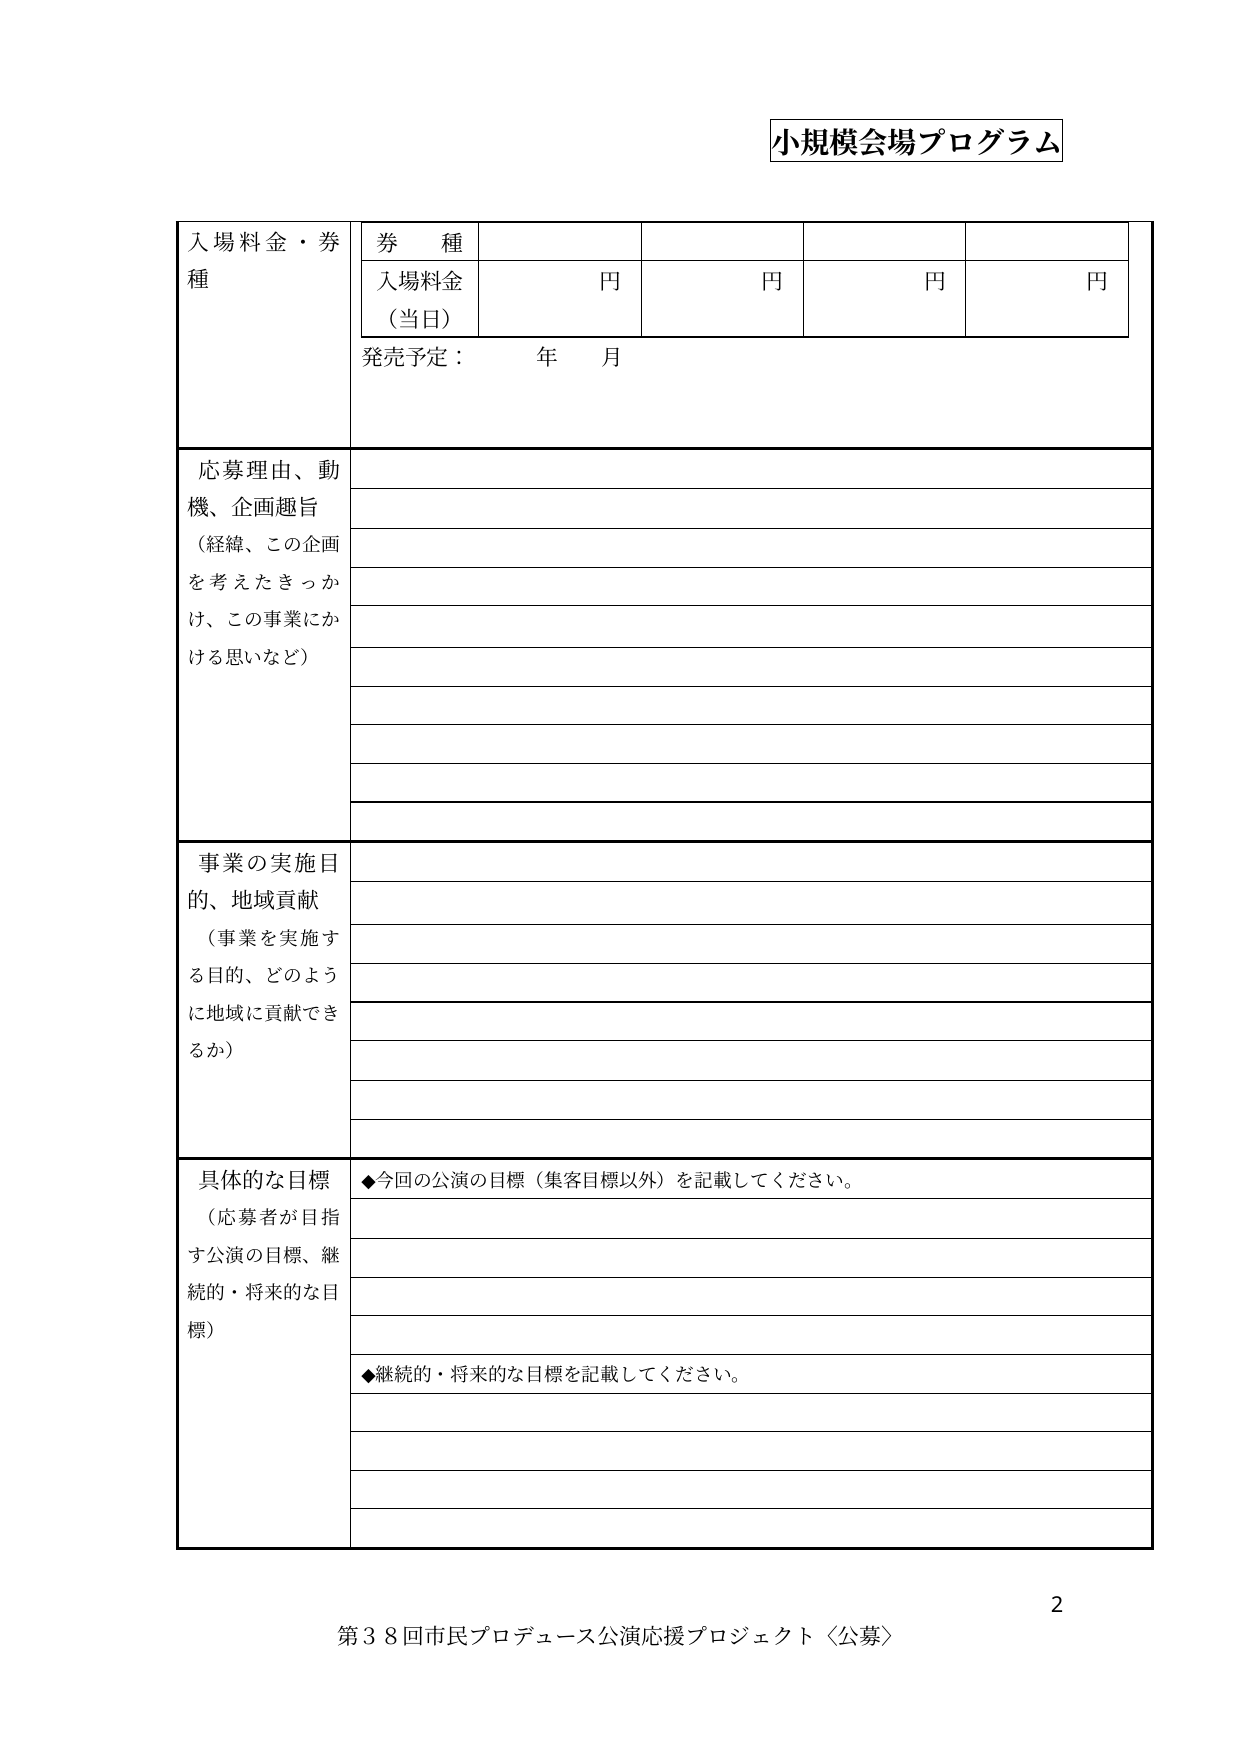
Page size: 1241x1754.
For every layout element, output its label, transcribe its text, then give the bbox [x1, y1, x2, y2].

table_cell [351, 803, 1151, 840]
table_cell [351, 1471, 1151, 1508]
table_cell [351, 529, 1151, 567]
table_cell 具体的な目標 （応募者が目指す公演の目標、継続的・将来的な目標） [179, 1160, 350, 1547]
table_cell [351, 1120, 1151, 1157]
table_cell [351, 925, 1151, 963]
table_cell [351, 648, 1151, 686]
table_cell [351, 1394, 1151, 1431]
table_cell [351, 1432, 1151, 1469]
table_cell [351, 1003, 1151, 1040]
table_cell [351, 1199, 1151, 1238]
table_cell [351, 450, 1151, 487]
table_cell [351, 568, 1151, 605]
table_cell [351, 1041, 1151, 1080]
table_cell 入場料金・券種 [179, 222, 350, 447]
table_cell 応募理由、動機、企画趣旨 （経緯、この企画を考えたきっかけ、この事業にかける思いなど） [179, 450, 350, 840]
table_cell 事業の実施目的、地域貢献 （事業を実施する目的、どのように地域に貢献できるか） [179, 843, 350, 1157]
table_cell [351, 489, 1151, 528]
table_cell 発売予定： 年 月 [351, 222, 1151, 447]
table_cell [351, 1081, 1151, 1118]
table_cell [351, 1278, 1151, 1315]
table_cell [351, 687, 1151, 724]
table_cell [351, 1509, 1151, 1547]
table_cell [351, 1316, 1151, 1354]
table_cell [351, 882, 1151, 924]
table_cell [351, 725, 1151, 763]
table_cell [351, 606, 1151, 647]
table_cell [351, 1239, 1151, 1277]
table_cell [351, 764, 1151, 801]
table_cell ◆継続的・将来的な目標を記載してください。 [351, 1355, 1151, 1392]
table_cell ◆今回の公演の目標（集客目標以外）を記載してください。 [351, 1160, 1151, 1198]
table_cell [351, 964, 1151, 1001]
table_cell [351, 843, 1151, 881]
